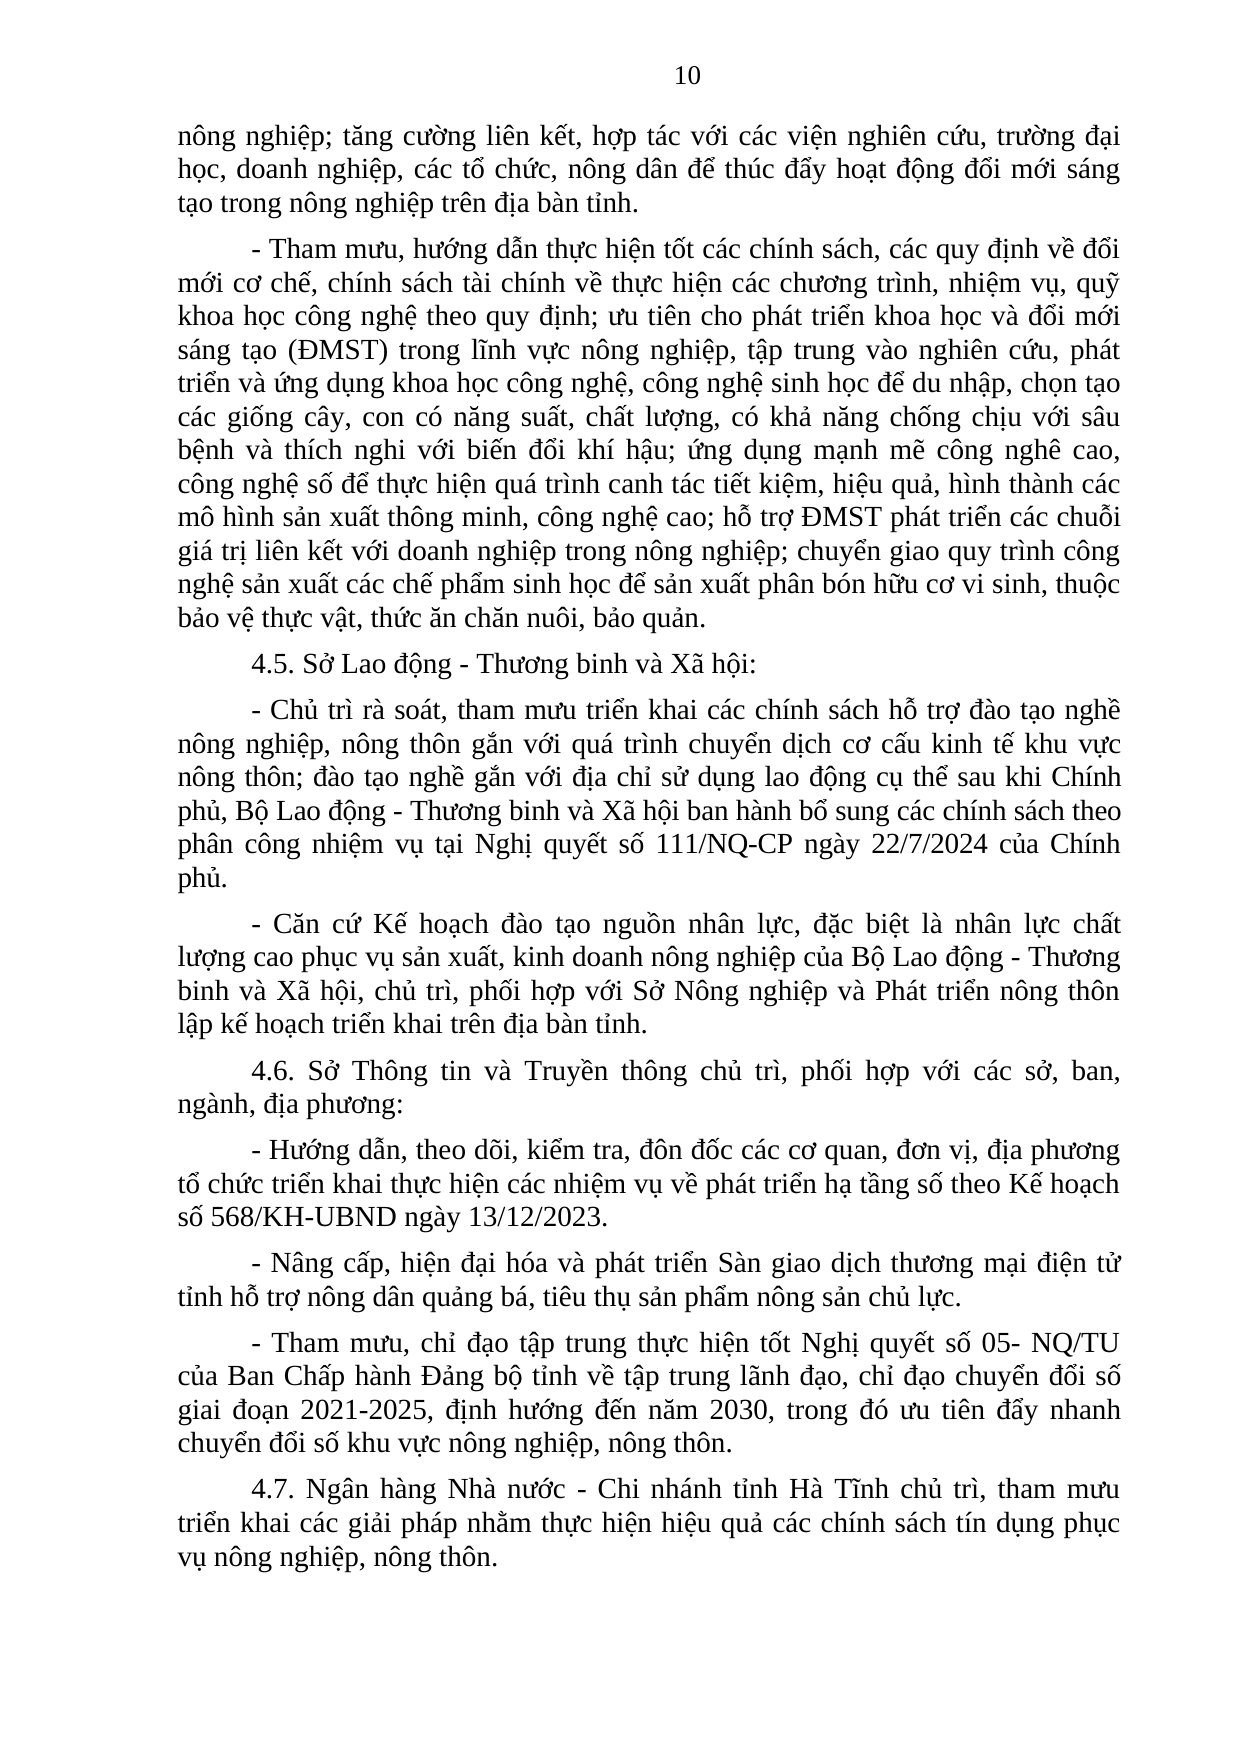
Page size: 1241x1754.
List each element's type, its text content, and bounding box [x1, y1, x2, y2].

text - Nâng cấp, hiện đại hóa và phát triển Sàn giao dịch thương mại điện tử tỉnh hỗ trợ nông dân quảng bá, tiêu thụ sản phẩm nông sản chủ lực. [177, 1245, 1122, 1312]
text 4.7. Ngân hàng Nhà nước - Chi nhánh tỉnh Hà Tĩnh chủ trì, tham mưu triển khai các giải pháp nhằm thực hiện hiệu quả các chính sách tín dụng phục vụ nông nghiệp, nông thôn. [177, 1472, 1122, 1572]
text - Tham mưu, hướng dẫn thực hiện tốt các chính sách, các quy định về đổi mới cơ chế, chính sách tài chính về thực hiện các chương trình, nhiệm vụ, quỹ khoa học công nghệ theo quy định; ưu tiên cho phát triển khoa học và đổi mới sáng tạo (ĐMST) trong lĩnh vực nông nghiệp, tập trung vào nghiên cứu, phát triển và ứng dụng khoa học công nghệ, công nghệ sinh học để du nhập, chọn tạo các giống cây, con có năng suất, chất lượng, có khả năng chống chịu với sâu bệnh và thích nghi với biến đổi khí hậu; ứng dụng mạnh mẽ công nghê cao, công nghệ số để thực hiện quá trình canh tác tiết kiệm, hiệu quả, hình thành các mô hình sản xuất thông minh, công nghệ cao; hỗ trợ ĐMST phát triển các chuỗi giá trị liên kết với doanh nghiệp trong nông nghiệp; chuyển giao quy trình công nghệ sản xuất các chế phẩm sinh học để sản xuất phân bón hữu cơ vi sinh, thuộc bảo vệ thực vật, thức ăn chăn nuôi, bảo quản. [177, 231, 1122, 634]
text - Hướng dẫn, theo dõi, kiểm tra, đôn đốc các cơ quan, đơn vị, địa phương tổ chức triển khai thực hiện các nhiệm vụ về phát triển hạ tầng số theo Kế hoạch số 568/KH-UBND ngày 13/12/2023. [177, 1132, 1122, 1233]
text 4.5. Sở Lao động - Thương binh và Xã hội: [177, 646, 1122, 680]
text 4.6. Sở Thông tin và Truyền thông chủ trì, phối hợp với các sở, ban, ngành, địa phương: [177, 1053, 1122, 1120]
text - Chủ trì rà soát, tham mưu triển khai các chính sách hỗ trợ đào tạo nghề nông nghiệp, nông thôn gắn với quá trình chuyển dịch cơ cấu kinh tế khu vực nông thôn; đào tạo nghề gắn với địa chỉ sử dụng lao động cụ thể sau khi Chính phủ, Bộ Lao động - Thương binh và Xã hội ban hành bổ sung các chính sách theo phân công nhiệm vụ tại Nghị quyết số 111/NQ-CP ngày 22/7/2024 của Chính phủ. [177, 692, 1122, 893]
text - Tham mưu, chỉ đạo tập trung thực hiện tốt Nghị quyết số 05- NQ/TU của Ban Chấp hành Đảng bộ tỉnh về tập trung lãnh đạo, chỉ đạo chuyển đổi số giai đoạn 2021-2025, định hướng đến năm 2030, trong đó ưu tiên đẩy nhanh chuyển đổi số khu vực nông nghiệp, nông thôn. [177, 1325, 1122, 1459]
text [177, 118, 1122, 219]
text - Căn cứ Kế hoạch đào tạo nguồn nhân lực, đặc biệt là nhân lực chất lượng cao phục vụ sản xuất, kinh doanh nông nghiệp của Bộ Lao động - Thương binh và Xã hội, chủ trì, phối hợp với Sở Nông nghiệp và Phát triển nông thôn lập kế hoạch triển khai trên địa bàn tỉnh. [177, 906, 1122, 1040]
